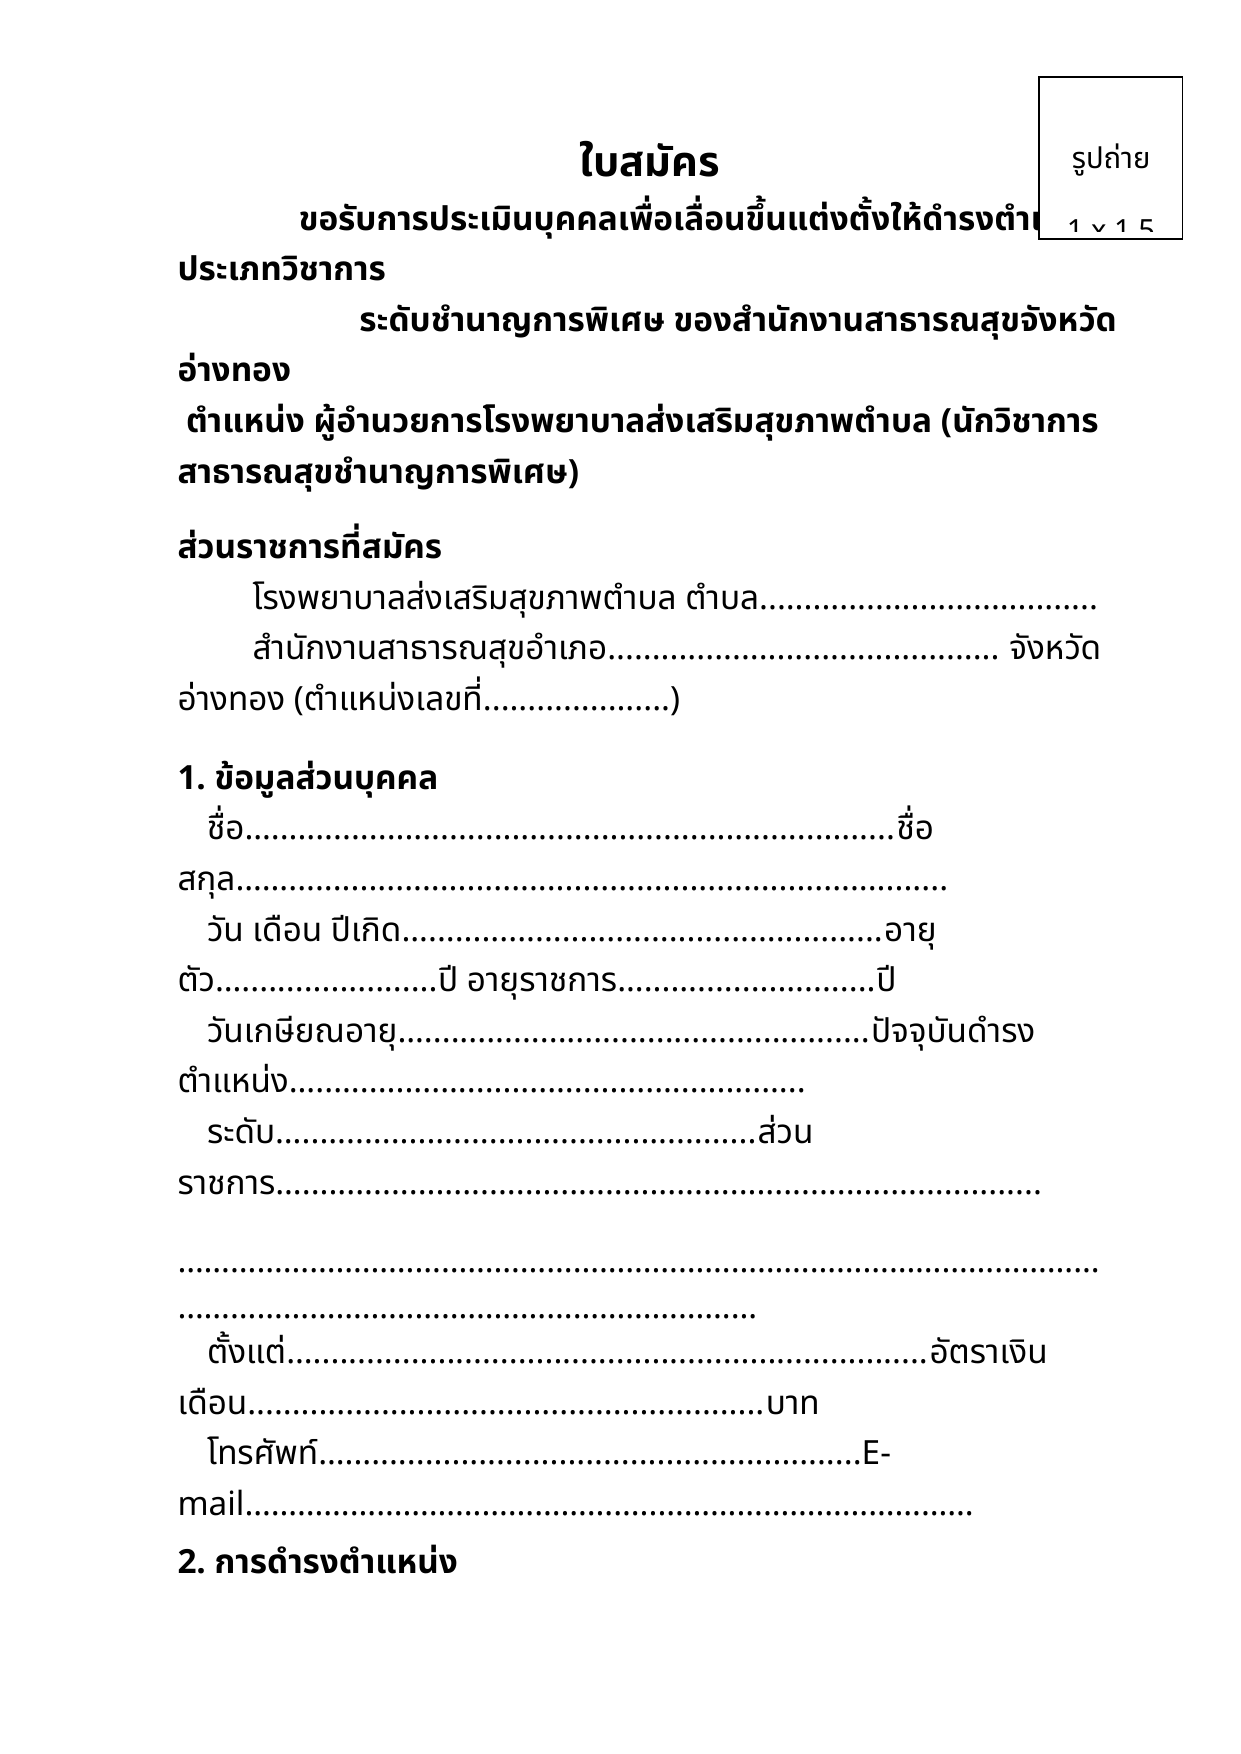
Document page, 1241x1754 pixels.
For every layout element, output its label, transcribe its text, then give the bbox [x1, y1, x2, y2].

text ใบสมัคร [177, 132, 1038, 195]
text ชื่อ…......................................................................ชื่อสกุล…….......................................................................... [177, 804, 1122, 905]
text โรงพยาบาลส่งเสริมสุขภาพตำบล ตำบล...................................... [177, 573, 1122, 624]
text ตั้งแต่….....................................................................อัตราเงินเดือน..........................................................บาท [177, 1328, 1122, 1429]
text วันเกษียณอายุ…..................................................ปัจจุบันดำรงตำแหน่ง…....................................................... [177, 1007, 1122, 1108]
text ตำแหน่ง ผู้อำนวยการโรงพยาบาลส่งเสริมสุขภาพตำบล (นักวิชาการสาธารณสุขชำนาญการพิเศษ) [177, 397, 1122, 498]
text ระดับ…...................................................ส่วนราชการ…................................................................................... [177, 1108, 1122, 1209]
text 2. การดำรงตำแหน่ง [177, 1538, 1122, 1588]
text วัน เดือน ปีเกิด…...................................................อายุตัว…......................ปี อายุราชการ…..........................ปี [177, 905, 1122, 1007]
text โทรศัพท์…..........................................................E-mail………………………………………..……………………………… [177, 1429, 1122, 1525]
text ขอรับการประเมินบุคคลเพื่อเลื่อนขึ้นแต่งตั้งให้ดำรงตำแหน่ง ประเภทวิชาการ ระดับชำนาญการพิเศษ ของสำนักงานสาธารณสุขจังหวัดอ่างทอง [177, 195, 1122, 397]
text ส่วนราชการที่สมัคร [177, 523, 1122, 573]
text สำนักงานสาธารณสุขอำเภอ............................................ จังหวัดอ่างทอง (ตำแหน่งเลขที่.....................) [177, 624, 1122, 725]
text ……………………………………………………………………………………………………………………………………………………… [177, 1209, 1122, 1328]
text 1. ข้อมูลส่วนบุคคล [177, 753, 1122, 804]
